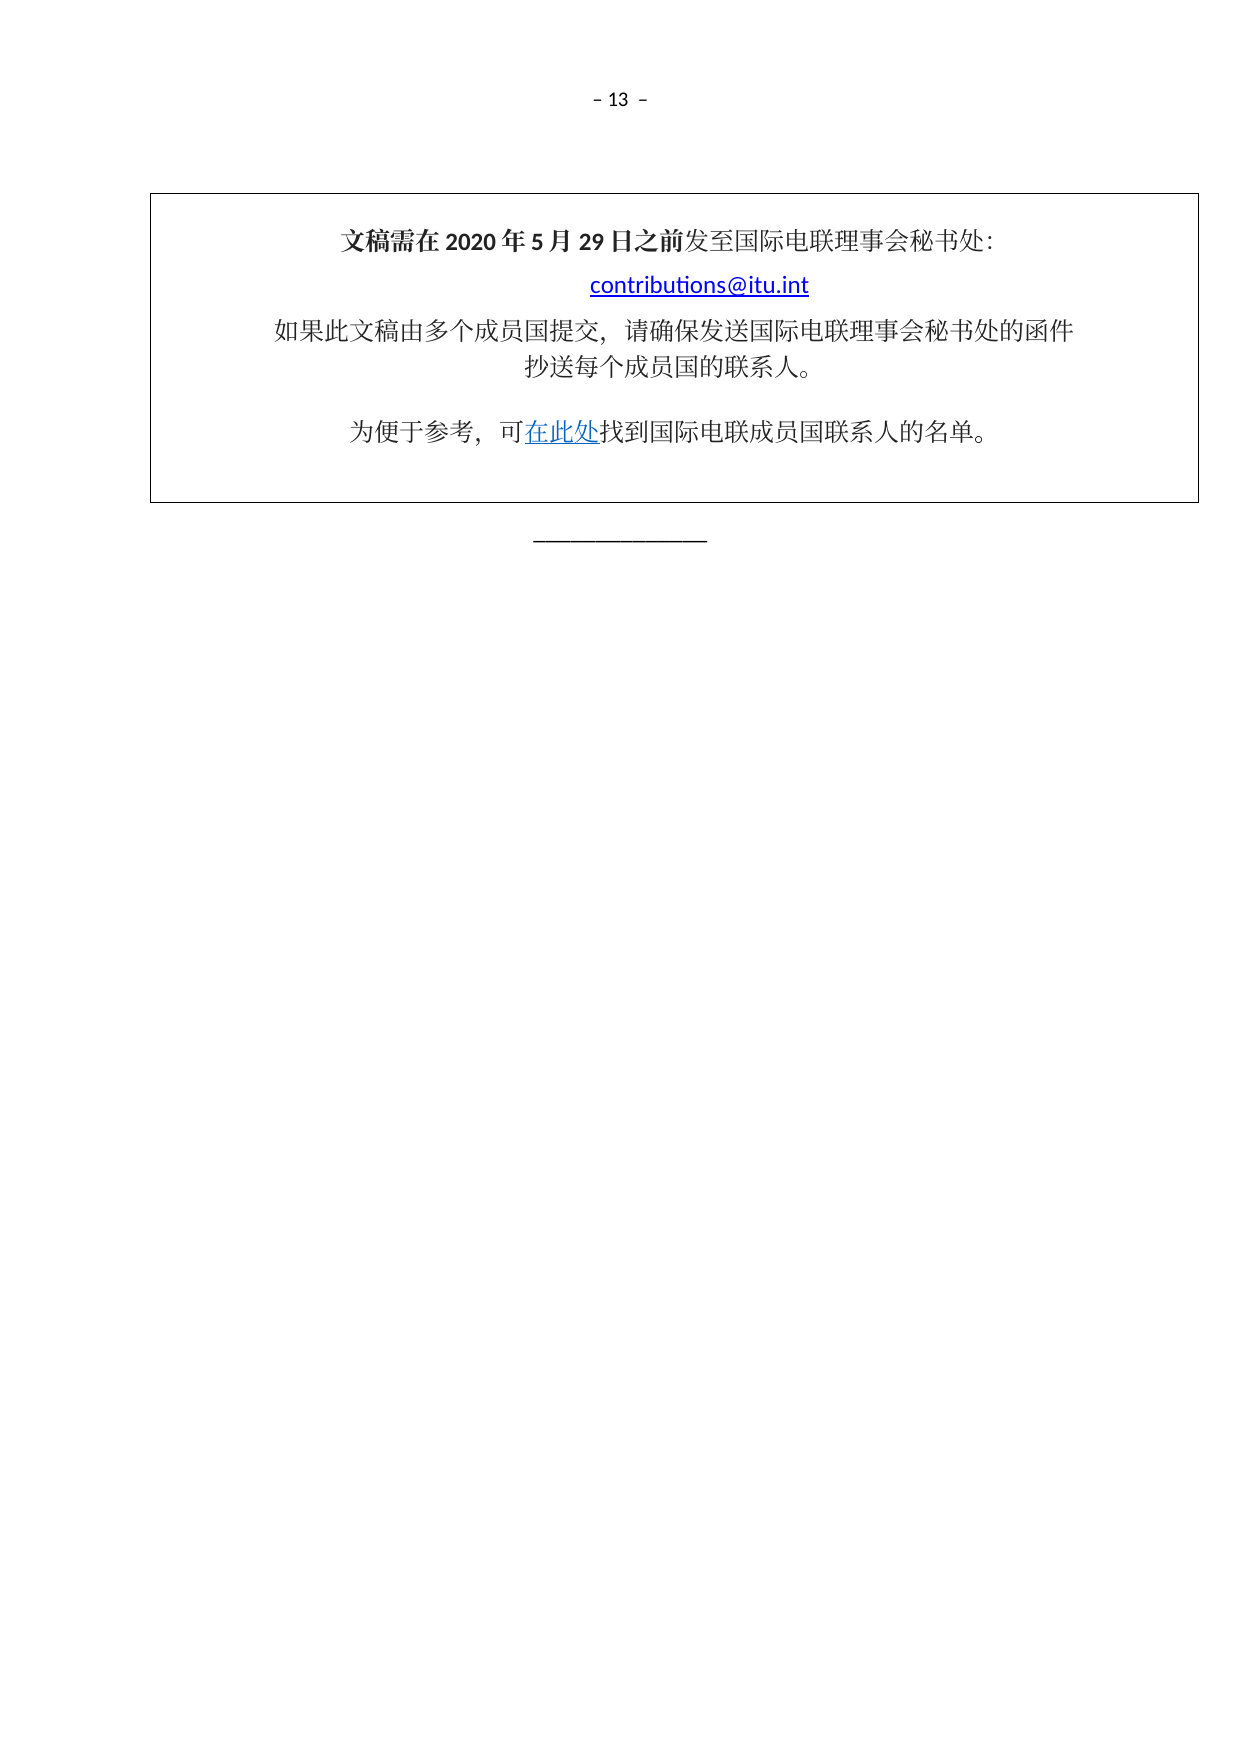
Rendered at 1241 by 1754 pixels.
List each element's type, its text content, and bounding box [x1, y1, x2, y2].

text ______________ [150, 516, 1090, 546]
table_header 文稿需在2020年5月29日之前发至国际电联理事会秘书处： contributions@itu.int 如果此文稿由多个成员国提交，请确保发送国际电联理事会秘书处的函件 抄送每个成员国的联系人。 为便于参考，可在此处找到国际电联成员国联系人的名单。 [151, 194, 1198, 502]
